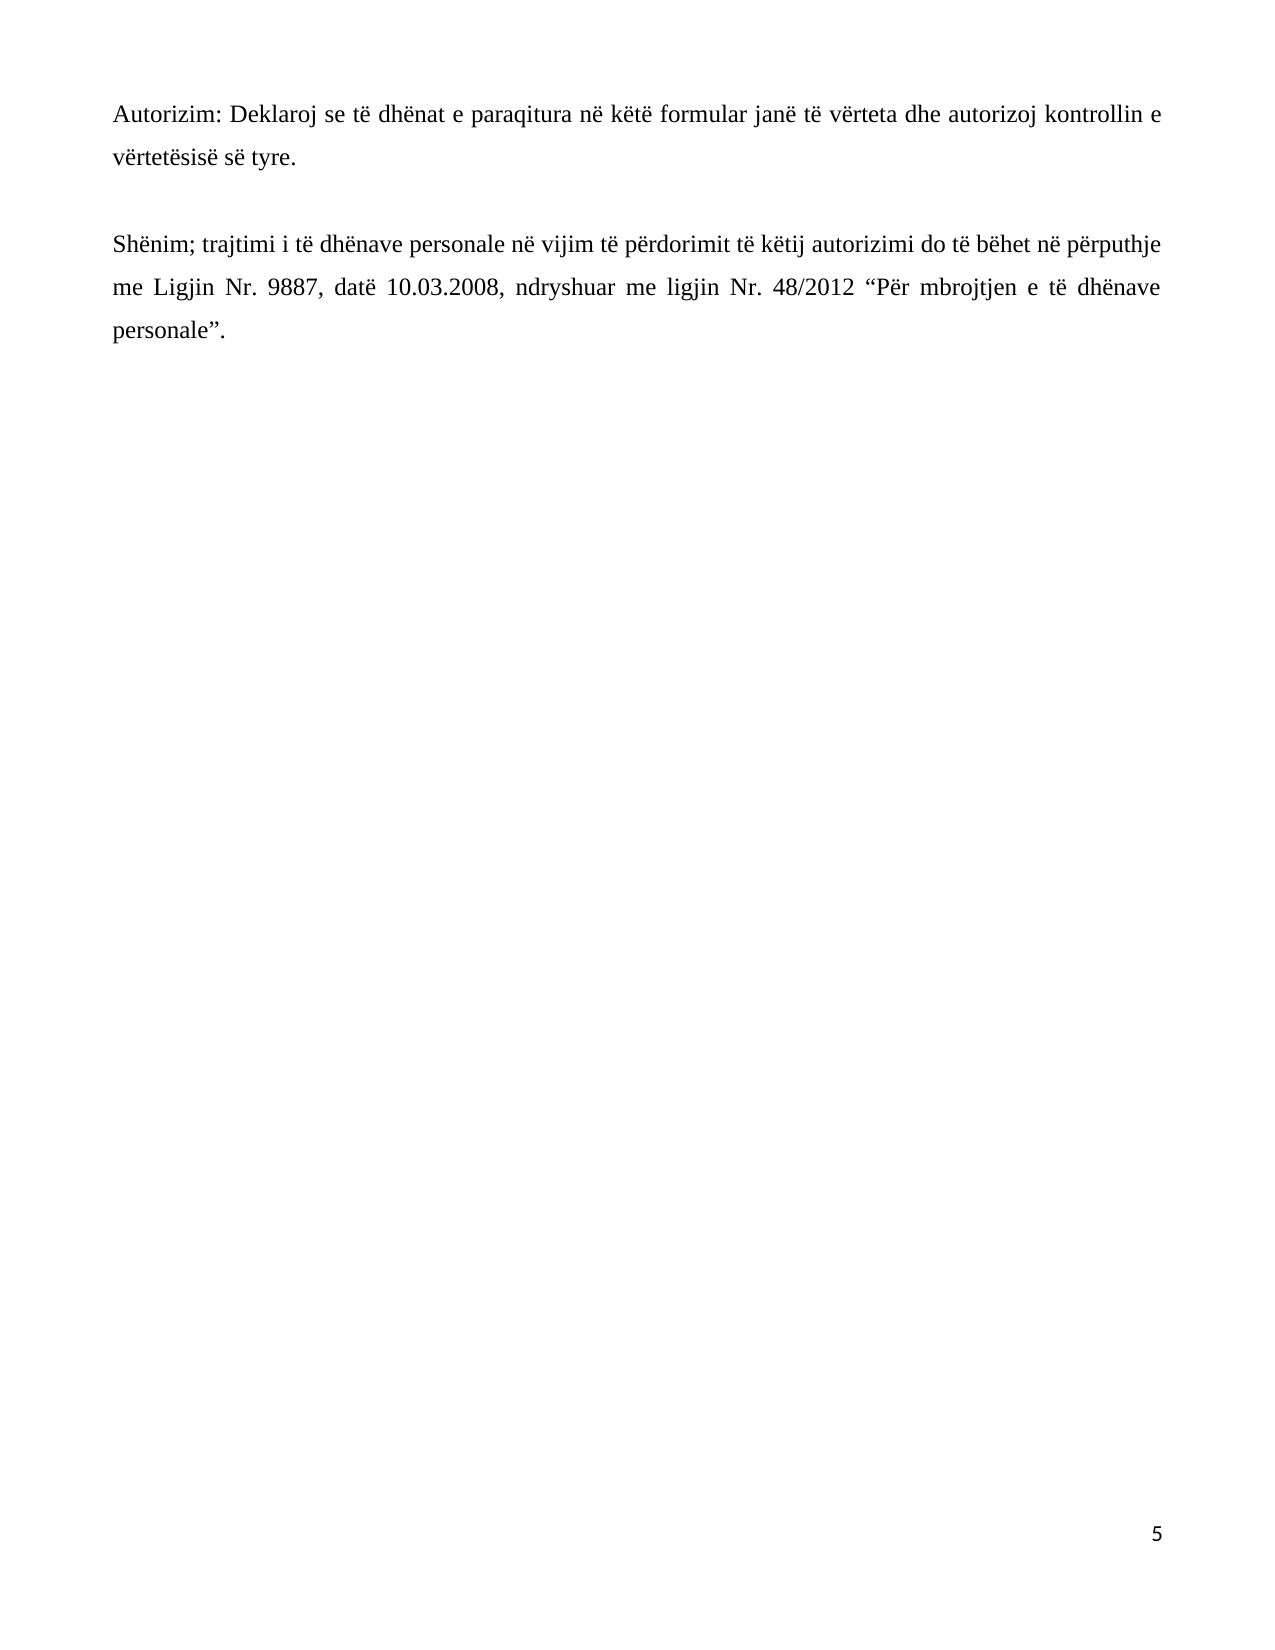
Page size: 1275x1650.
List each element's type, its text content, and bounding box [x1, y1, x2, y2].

text Shënim; trajtimi i të dhënave personale në vijim të përdorimit të këtij autorizimi do të bëhet në përputhje me Ligjin Nr. 9887, datë 10.03.2008, ndryshuar me ligjin Nr. 48/2012 “Për mbrojtjen e të dhënave personale”. [112, 229, 1162, 344]
text Autorizim: Deklaroj se të dhënat e paraqitura në këtë formular janë të vërteta dhe autorizoj kontrollin e vërtetësisë së tyre. [112, 99, 1162, 171]
